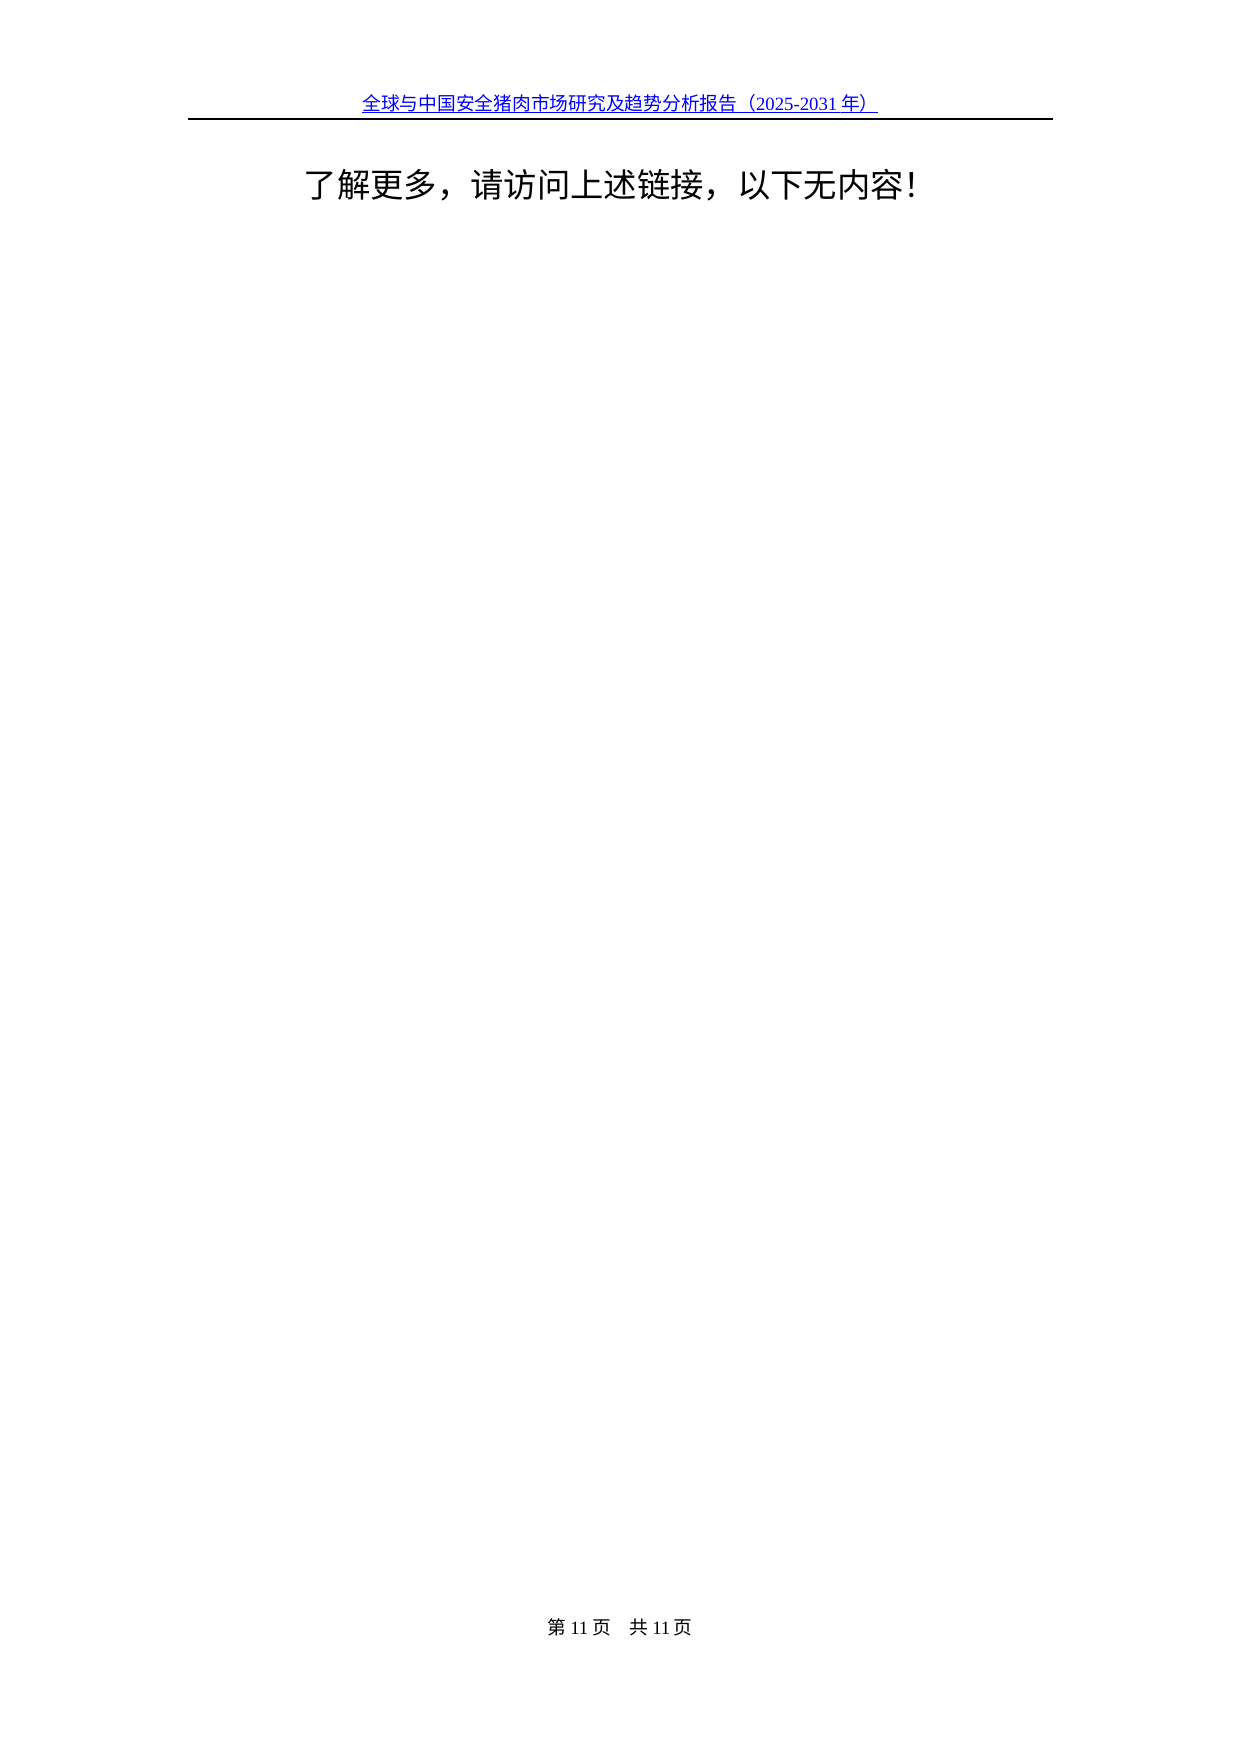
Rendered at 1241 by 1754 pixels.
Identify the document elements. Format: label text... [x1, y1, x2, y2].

title 了解更多，请访问上述链接，以下无内容！ [187, 150, 1053, 215]
